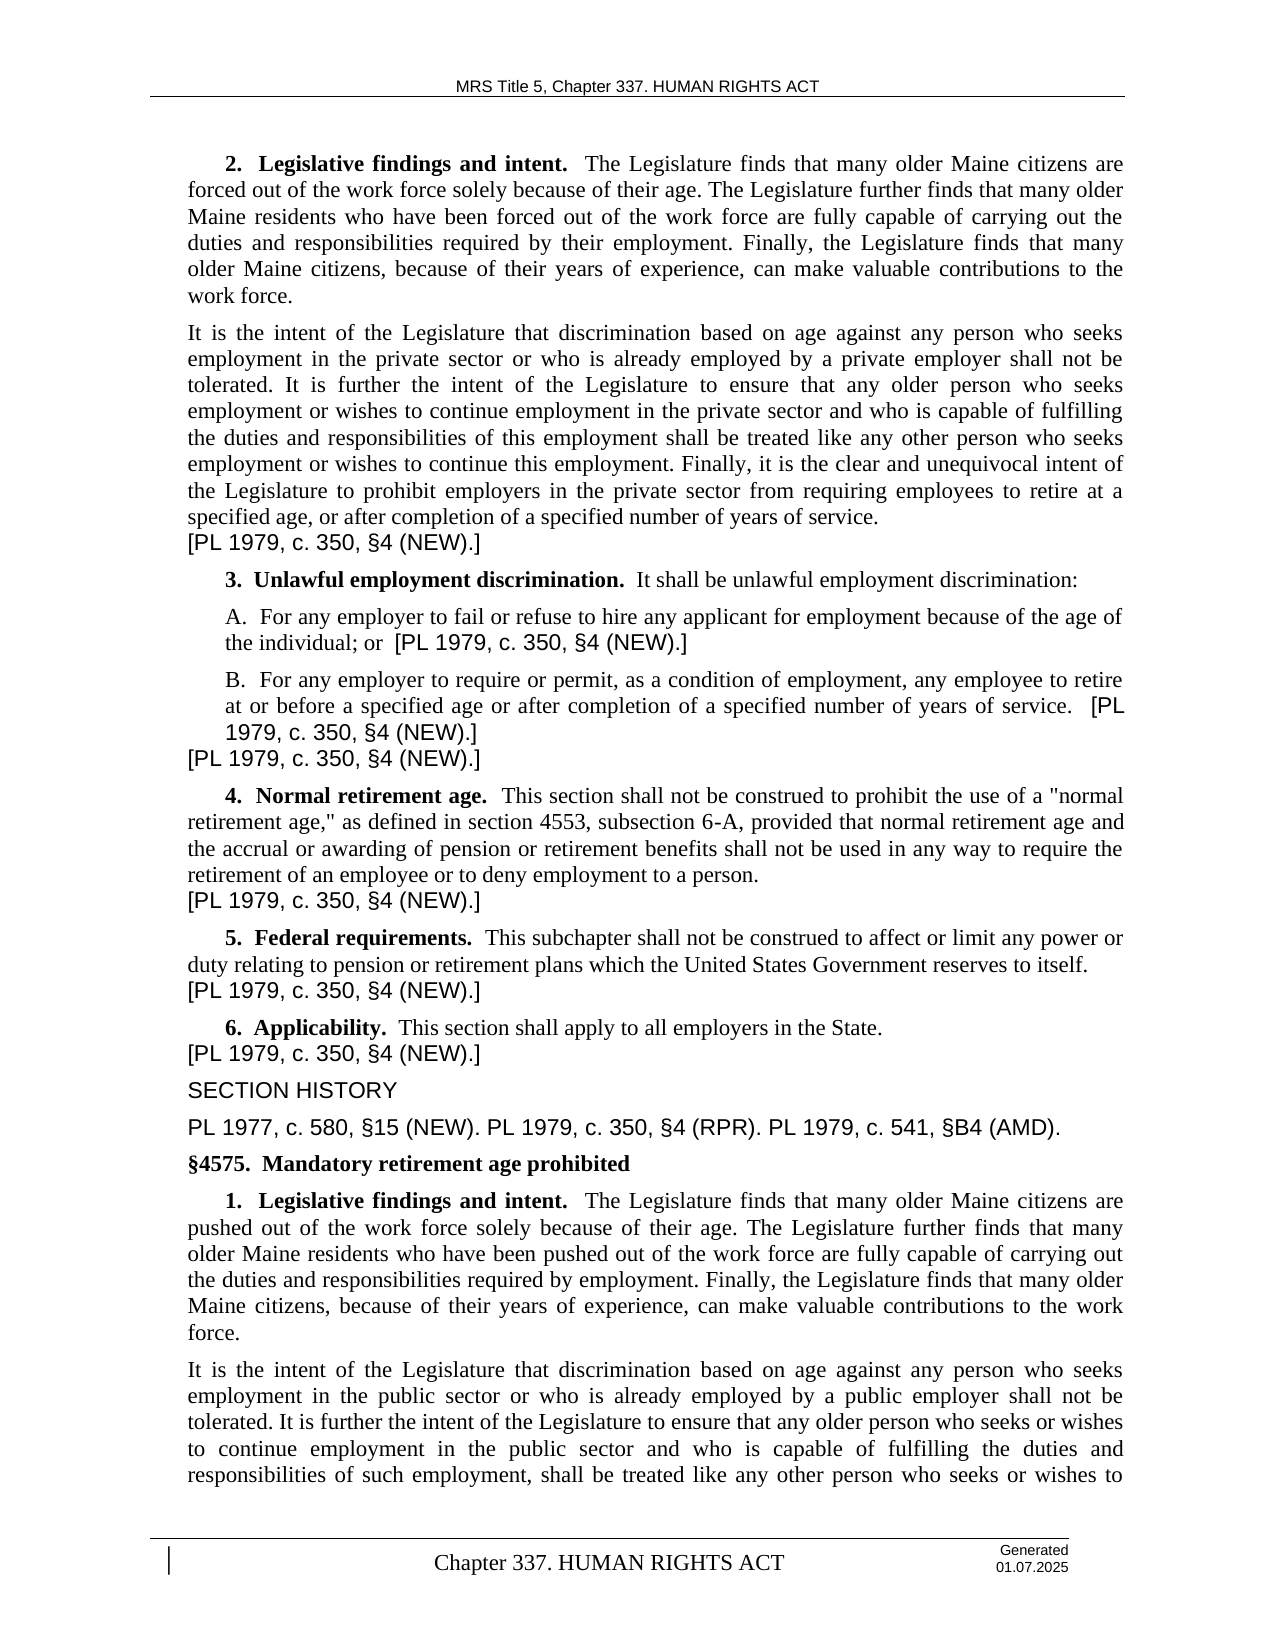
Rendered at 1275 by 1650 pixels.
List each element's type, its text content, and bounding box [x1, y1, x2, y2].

text §4575. Mandatory retirement age prohibited [187, 1150, 1125, 1177]
text It is the intent of the Legislature that discrimination based on age against any person who seeks employment in the private sector or who is already employed by a private employer shall not be tolerated. It is further the intent of the Legislature to ensure that any older person who seeks employment or wishes to continue employment in the private sector and who is capable of fulfilling the duties and responsibilities of this employment shall be treated like any other person who seeks employment or wishes to continue this employment. Finally, it is the clear and unequivocal intent of the Legislature to prohibit employers in the private sector from requiring employees to retire at a specified age, or after completion of a specified number of years of service. [187, 318, 1125, 529]
text 1. Legislative findings and intent. The Legislature finds that many older Maine citizens are pushed out of the work force solely because of their age. The Legislature further finds that many older Maine residents who have been pushed out of the work force are fully capable of carrying out the duties and responsibilities required by employment. Finally, the Legislature finds that many older Maine citizens, because of their years of experience, can make valuable contributions to the work force. [187, 1187, 1125, 1345]
text 3. Unlawful employment discrimination. It shall be unlawful employment discrimination: [187, 566, 1125, 592]
text B. For any employer to require or permit, as a condition of employment, any employee to retire at or before a specified age or after completion of a specified number of years of service. [PL 1979, c. 350, §4 (NEW).] [225, 666, 1125, 745]
text 6. Applicability. This section shall apply to all employers in the State. [187, 1014, 1125, 1040]
text 5. Federal requirements. This subchapter shall not be construed to affect or limit any power or duty relating to pension or retirement plans which the United States Government reserves to itself. [187, 924, 1125, 977]
text [PL 1979, c. 350, §4 (NEW).] [187, 887, 1125, 914]
text [PL 1979, c. 350, §4 (NEW).] [187, 977, 1125, 1003]
text [PL 1979, c. 350, §4 (NEW).] [187, 745, 1125, 772]
text [PL 1979, c. 350, §4 (NEW).] [187, 529, 1125, 556]
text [187, 1356, 1125, 1487]
text 2. Legislative findings and intent. The Legislature finds that many older Maine citizens are forced out of the work force solely because of their age. The Legislature further finds that many older Maine residents who have been forced out of the work force are fully capable of carrying out the duties and responsibilities required by their employment. Finally, the Legislature finds that many older Maine citizens, because of their years of experience, can make valuable contributions to the work force. [187, 150, 1125, 308]
text [PL 1979, c. 350, §4 (NEW).] [187, 1040, 1125, 1066]
text PL 1977, c. 580, §15 (NEW). PL 1979, c. 350, §4 (RPR). PL 1979, c. 541, §B4 (AMD). [187, 1114, 1125, 1140]
text A. For any employer to fail or refuse to hire any applicant for employment because of the age of the individual; or [PL 1979, c. 350, §4 (NEW).] [225, 603, 1125, 656]
text 4. Normal retirement age. This section shall not be construed to prohibit the use of a "normal retirement age," as defined in section 4553, subsection 6‑A, provided that normal retirement age and the accrual or awarding of pension or retirement benefits shall not be used in any way to require the retirement of an employee or to deny employment to a person. [187, 782, 1125, 887]
text SECTION HISTORY [187, 1077, 1125, 1103]
